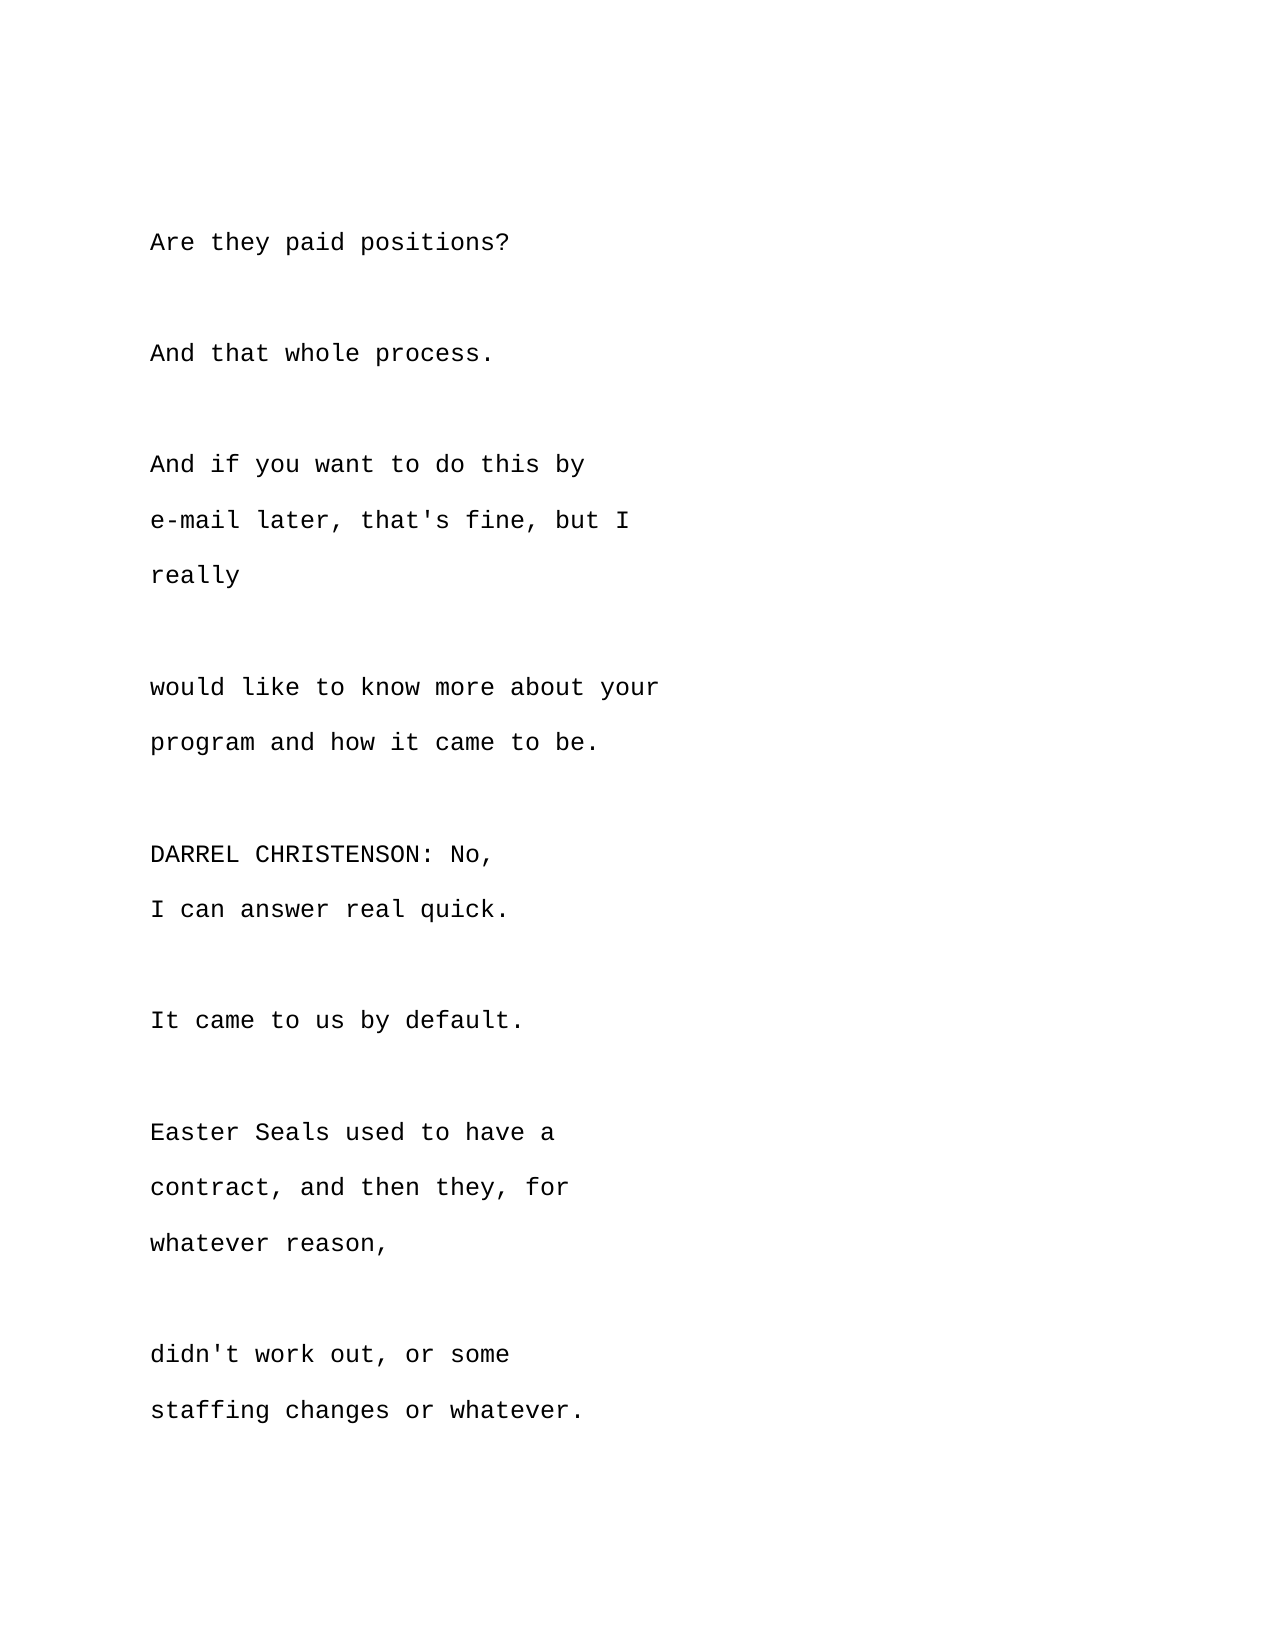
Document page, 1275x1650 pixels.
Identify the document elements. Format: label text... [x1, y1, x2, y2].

text It came to us by default. [150, 984, 671, 1040]
text would like to know more about your program and how it came to be. [150, 651, 671, 762]
text staffing changes or whatever. [150, 1374, 671, 1429]
text I can answer real quick. [150, 873, 671, 929]
text And if you want to do this by e-mail later, that's fine, but I really [150, 428, 671, 595]
text Easter Seals used to have a contract, and then they, for whatever reason, [150, 1096, 671, 1262]
text Are they paid positions? [150, 206, 671, 261]
text And that whole process. [150, 317, 671, 372]
text didn't work out, or some [150, 1318, 671, 1374]
text DARREL CHRISTENSON: No, [150, 817, 671, 873]
